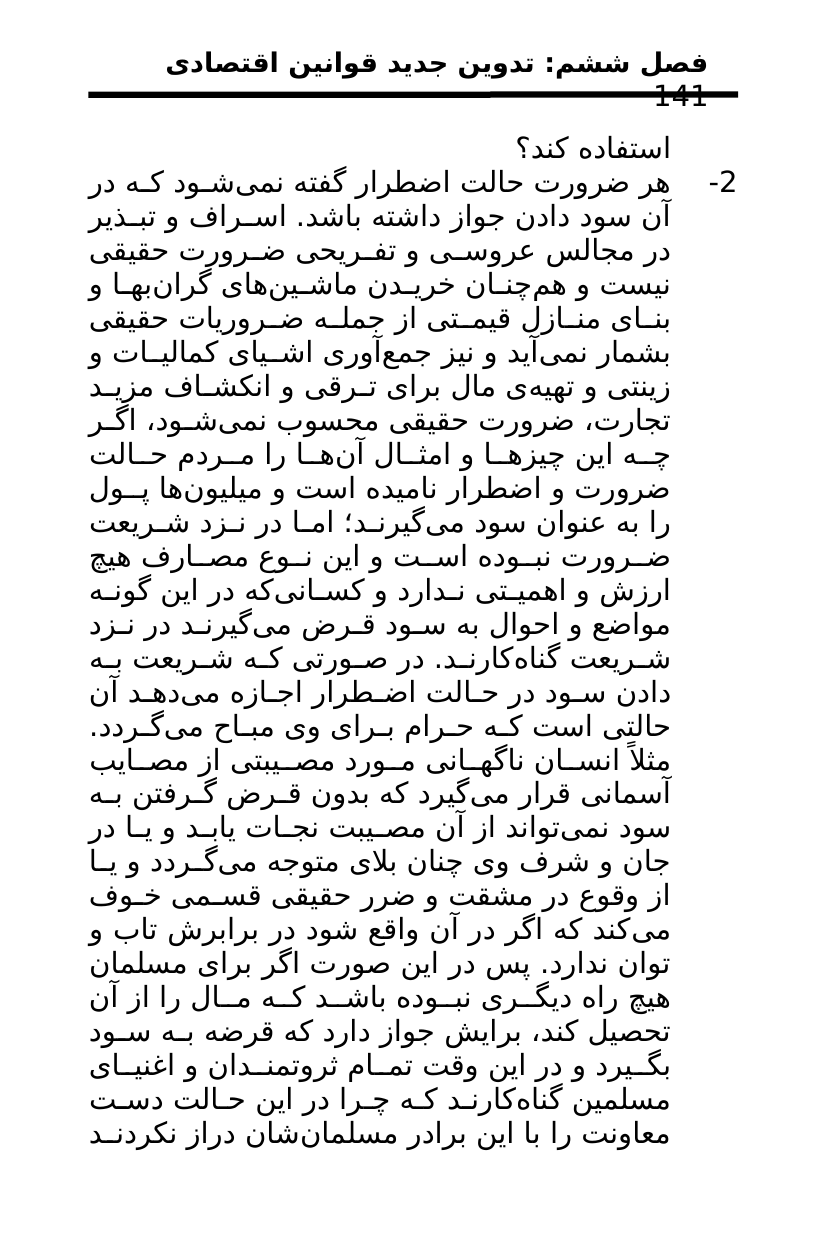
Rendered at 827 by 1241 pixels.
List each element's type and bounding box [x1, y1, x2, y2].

list [89, 132, 708, 166]
list [89, 166, 708, 1150]
